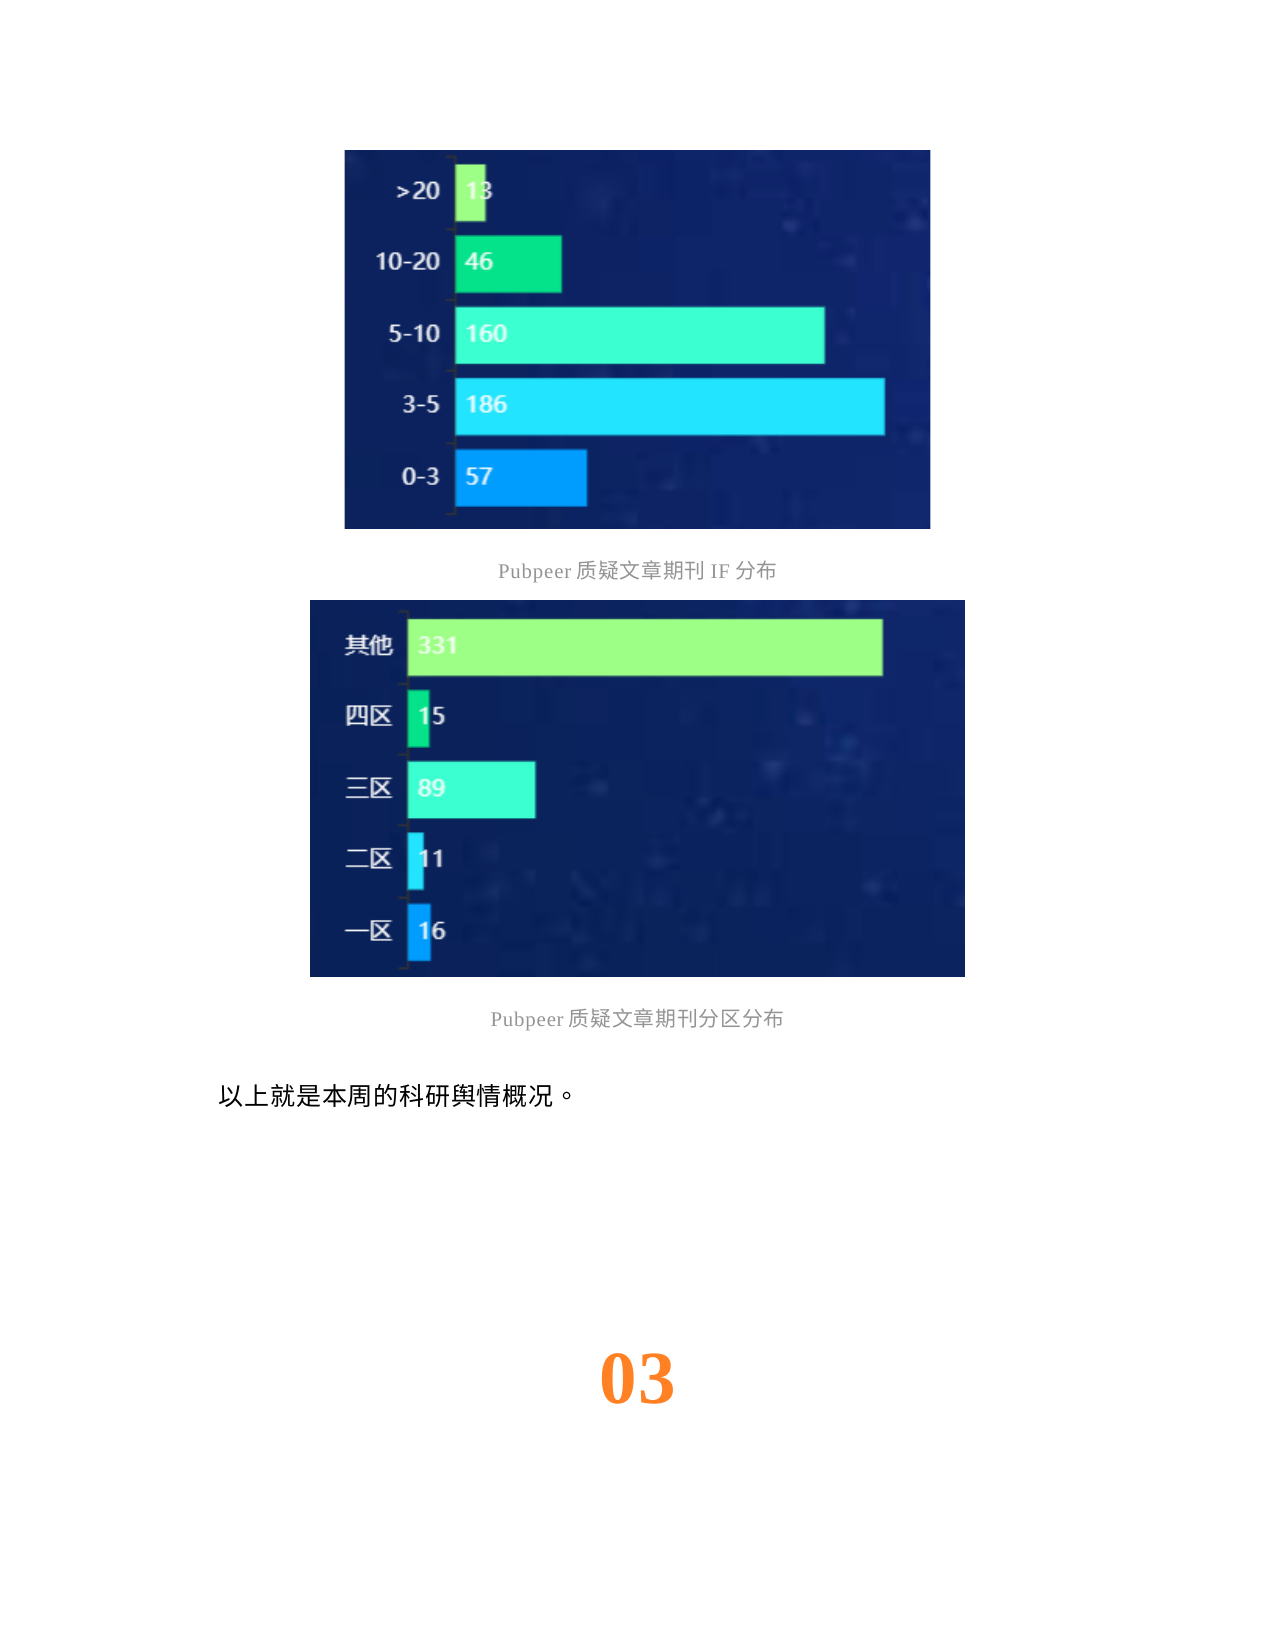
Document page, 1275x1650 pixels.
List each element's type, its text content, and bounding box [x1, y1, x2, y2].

text 03 [219, 1299, 1056, 1419]
picture [310, 600, 965, 977]
text 以上就是本周的科研舆情概况。 [219, 1072, 1056, 1112]
picture [344, 150, 931, 529]
text Pubpeer质疑文章期刊IF分布 [219, 544, 1056, 584]
text Pubpeer质疑文章期刊分区分布 [219, 992, 1056, 1032]
